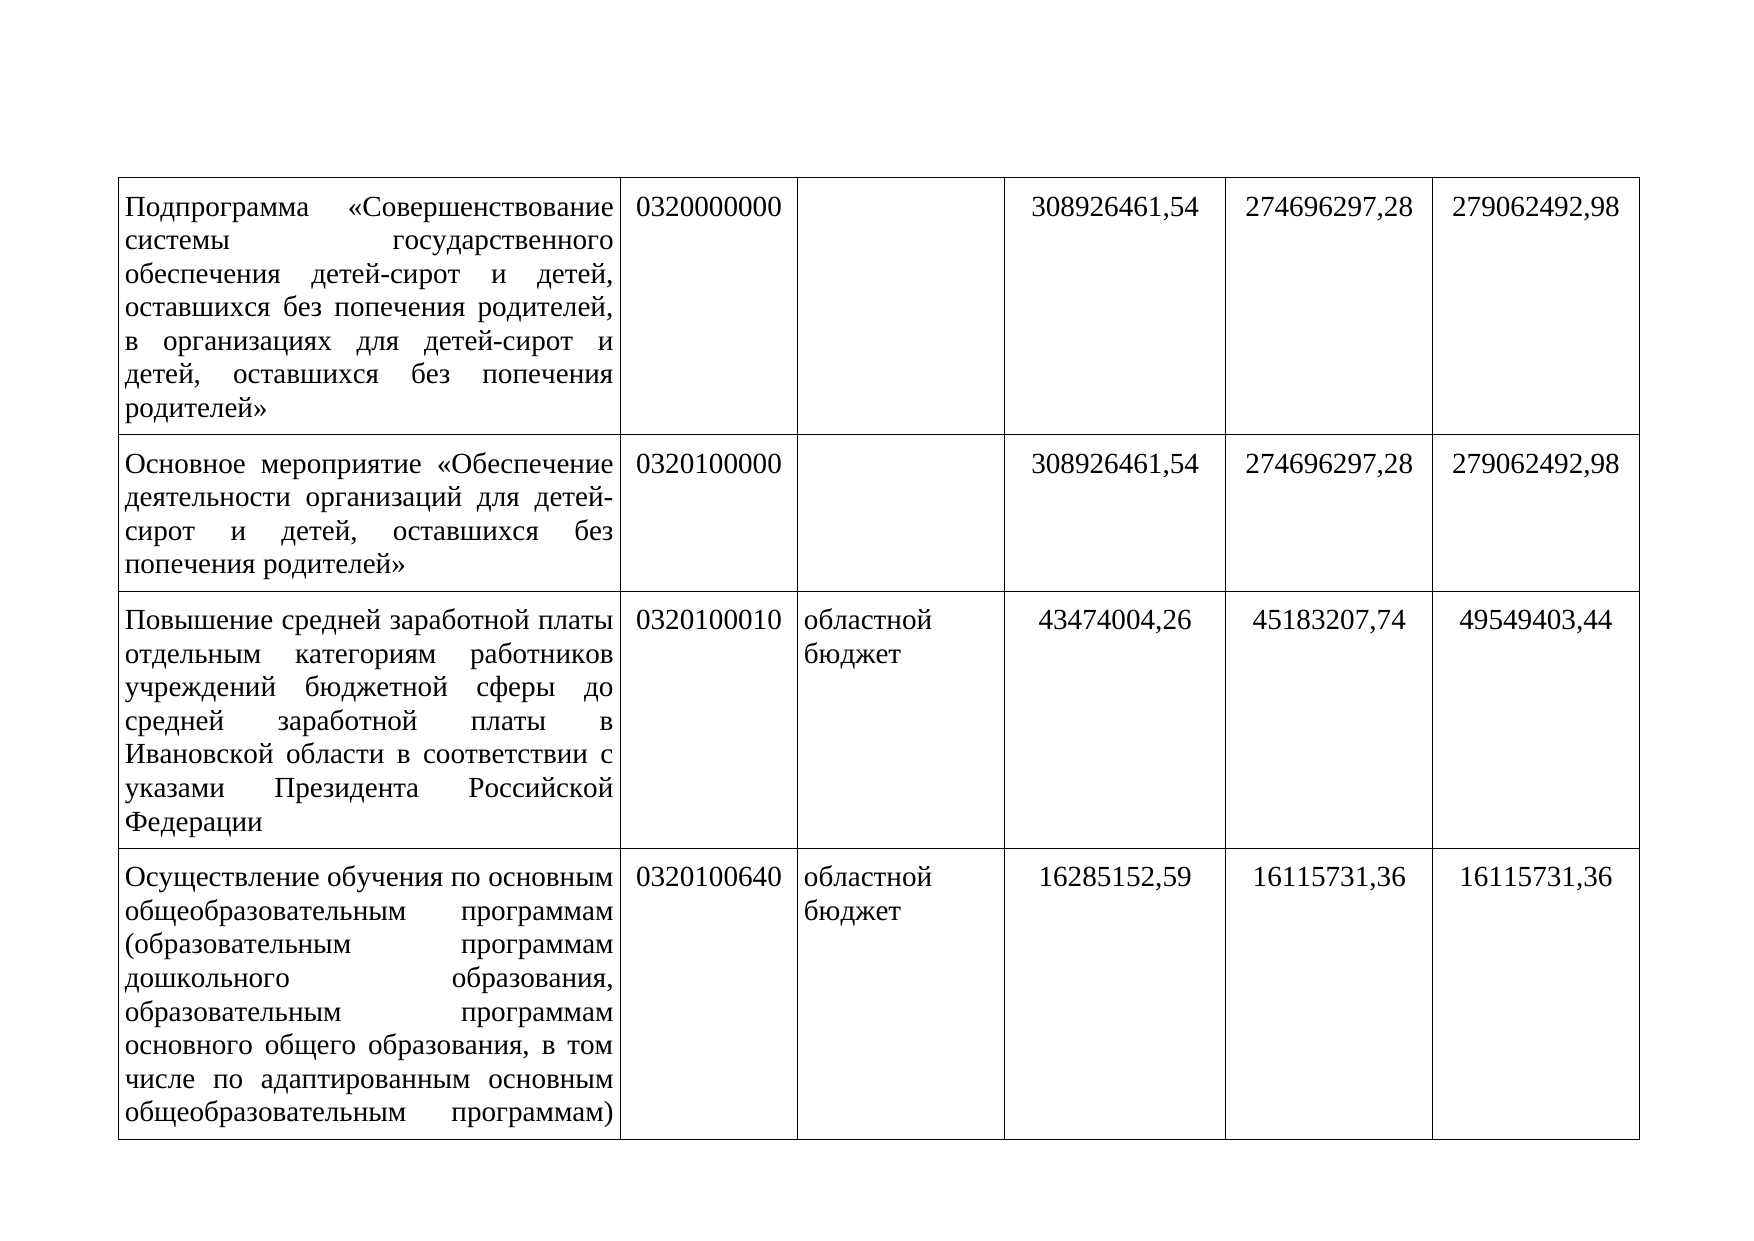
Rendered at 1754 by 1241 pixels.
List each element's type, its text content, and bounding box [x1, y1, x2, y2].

table_cell 43474004,26 [1005, 592, 1225, 848]
table_cell Повышение средней заработной платы отдельным категориям работников учреждений бюджетной сферы до средней заработной платы в Ивановской области в соответствии с указами Президента Российской Федерации [119, 592, 620, 848]
table_cell 16115731,36 [1433, 849, 1639, 1138]
table_cell областной бюджет [798, 849, 1004, 1138]
table_cell 279062492,98 [1433, 178, 1639, 434]
table_cell 0320100010 [621, 592, 797, 848]
table_cell 274696297,28 [1226, 435, 1432, 591]
table_cell Основное мероприятие «Обеспечение деятельности организаций для детей-сирот и детей, оставшихся без попечения родителей» [119, 435, 620, 591]
table_cell 0320100640 [621, 849, 797, 1138]
table_cell 308926461,54 [1005, 435, 1225, 591]
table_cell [119, 849, 620, 1138]
table_cell 45183207,74 [1226, 592, 1432, 848]
table_cell 0320000000 [621, 178, 797, 434]
table_cell областной бюджет [798, 592, 1004, 848]
table_cell 308926461,54 [1005, 178, 1225, 434]
table_cell 16285152,59 [1005, 849, 1225, 1138]
table_cell Подпрограмма «Совершенствование системы государственного обеспечения детей-сирот и детей, оставшихся без попечения родителей, в организациях для детей-сирот и детей, оставшихся без попечения родителей» [119, 178, 620, 434]
table_cell [798, 435, 1004, 591]
table_cell 279062492,98 [1433, 435, 1639, 591]
table_cell 274696297,28 [1226, 178, 1432, 434]
table_cell 49549403,44 [1433, 592, 1639, 848]
table_cell 0320100000 [621, 435, 797, 591]
table_cell [798, 178, 1004, 434]
table_cell 16115731,36 [1226, 849, 1432, 1138]
